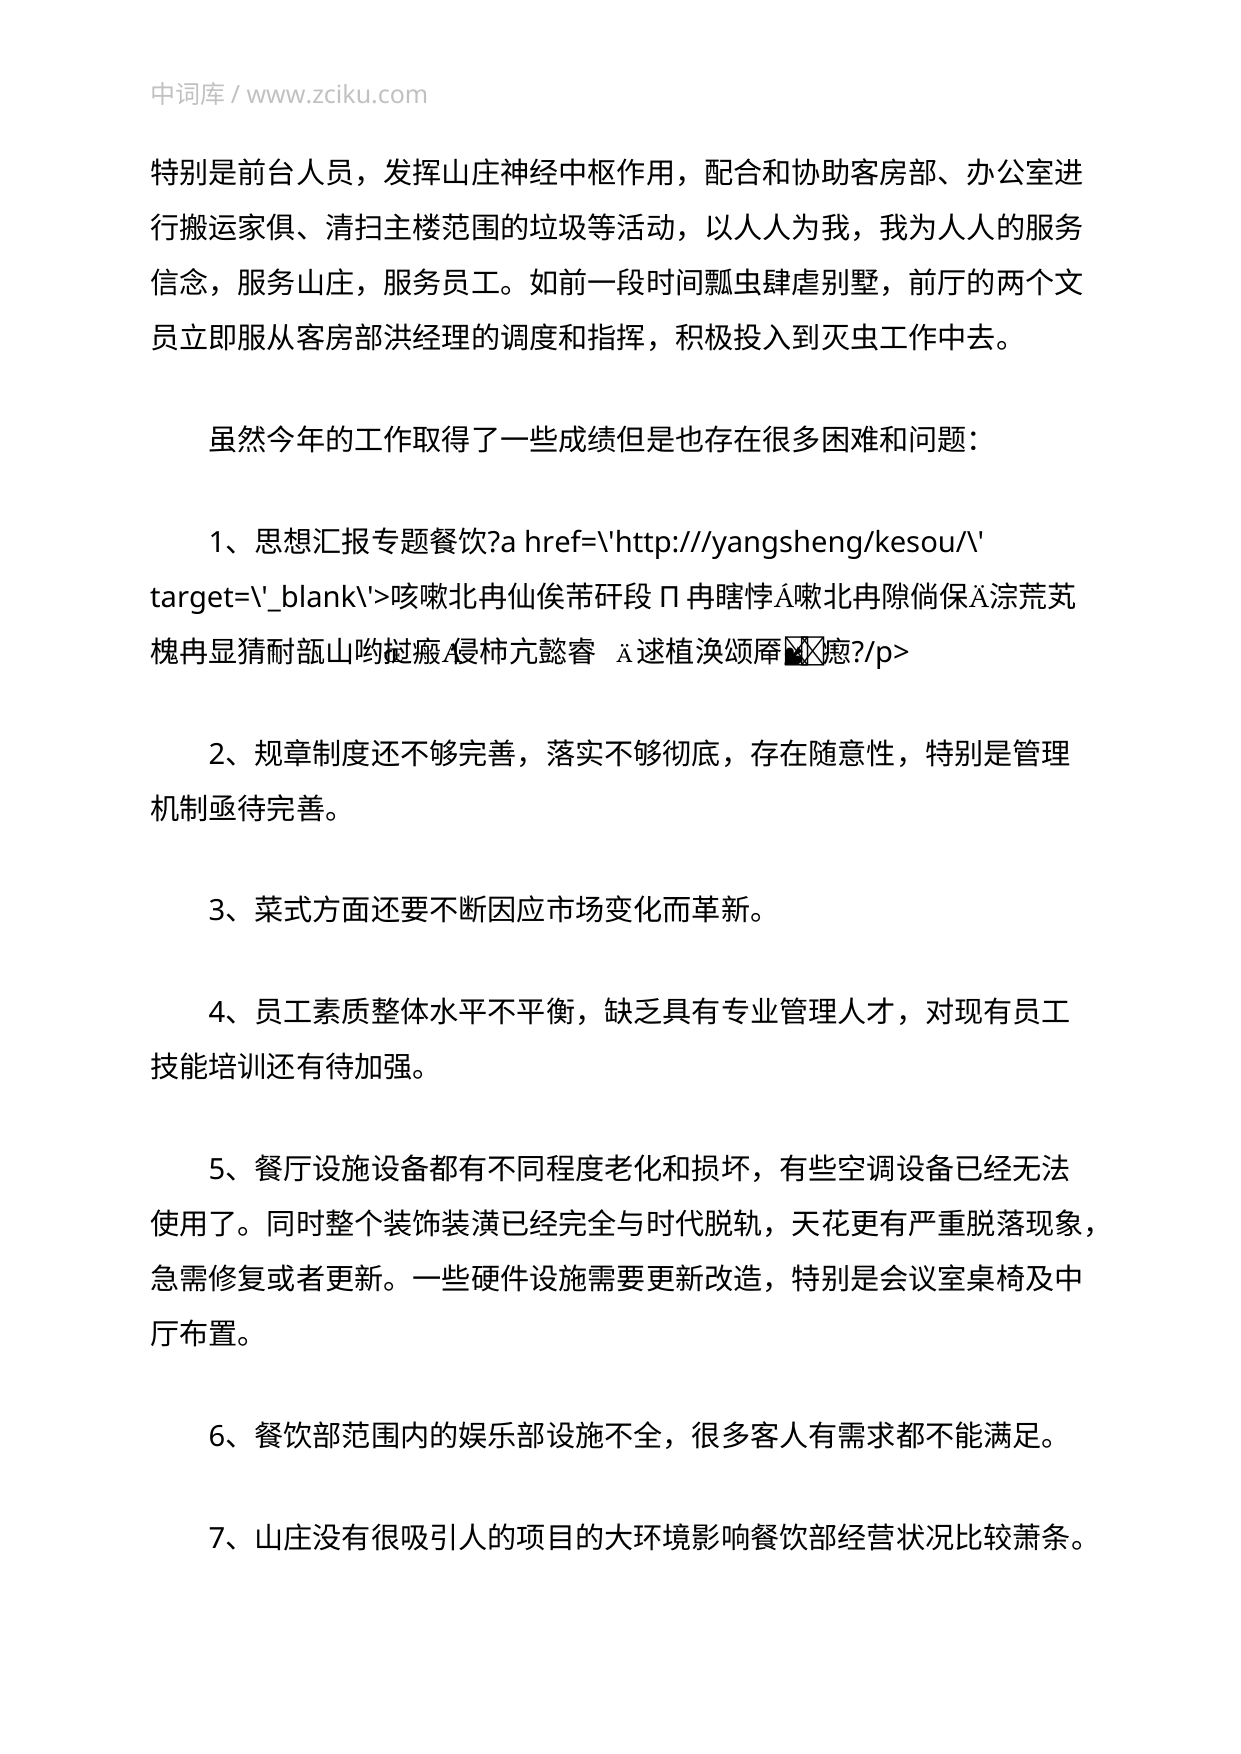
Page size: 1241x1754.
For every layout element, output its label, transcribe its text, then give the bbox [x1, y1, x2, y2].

text 5、餐厅设施设备都有不同程度老化和损坏，有些空调设备已经无法使用了。同时整个装饰装潢已经完全与时代脱轨，天花更有严重脱落现象，急需修复或者更新。一些硬件设施需要更新改造，特别是会议室桌椅及中厅布置。 [150, 1146, 1090, 1353]
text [150, 150, 1090, 357]
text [150, 1514, 1090, 1557]
text 1、思想汇报专题餐饮?a href=\'http:///yangsheng/kesou/\' target=\'_blank\'>咳嗽北冉仙俟芾矸段П冉瞎悖嗽北冉隙倘保淙荒芄槐冉显猜耐瓿山哟挝瘢侵柿亢懿睿逑植涣颂厣瘛?/p> [150, 518, 1090, 671]
text 3、菜式方面还要不断因应市场变化而革新。 [150, 887, 1090, 929]
text 2、规章制度还不够完善，落实不够彻底，存在随意性，特别是管理机制亟待完善。 [150, 730, 1090, 827]
text 4、员工素质整体水平不平衡，缺乏具有专业管理人才，对现有员工技能培训还有待加强。 [150, 989, 1090, 1086]
text 6、餐饮部范围内的娱乐部设施不全，很多客人有需求都不能满足。 [150, 1412, 1090, 1455]
text 虽然今年的工作取得了一些成绩但是也存在很多困难和问题： [150, 416, 1090, 459]
